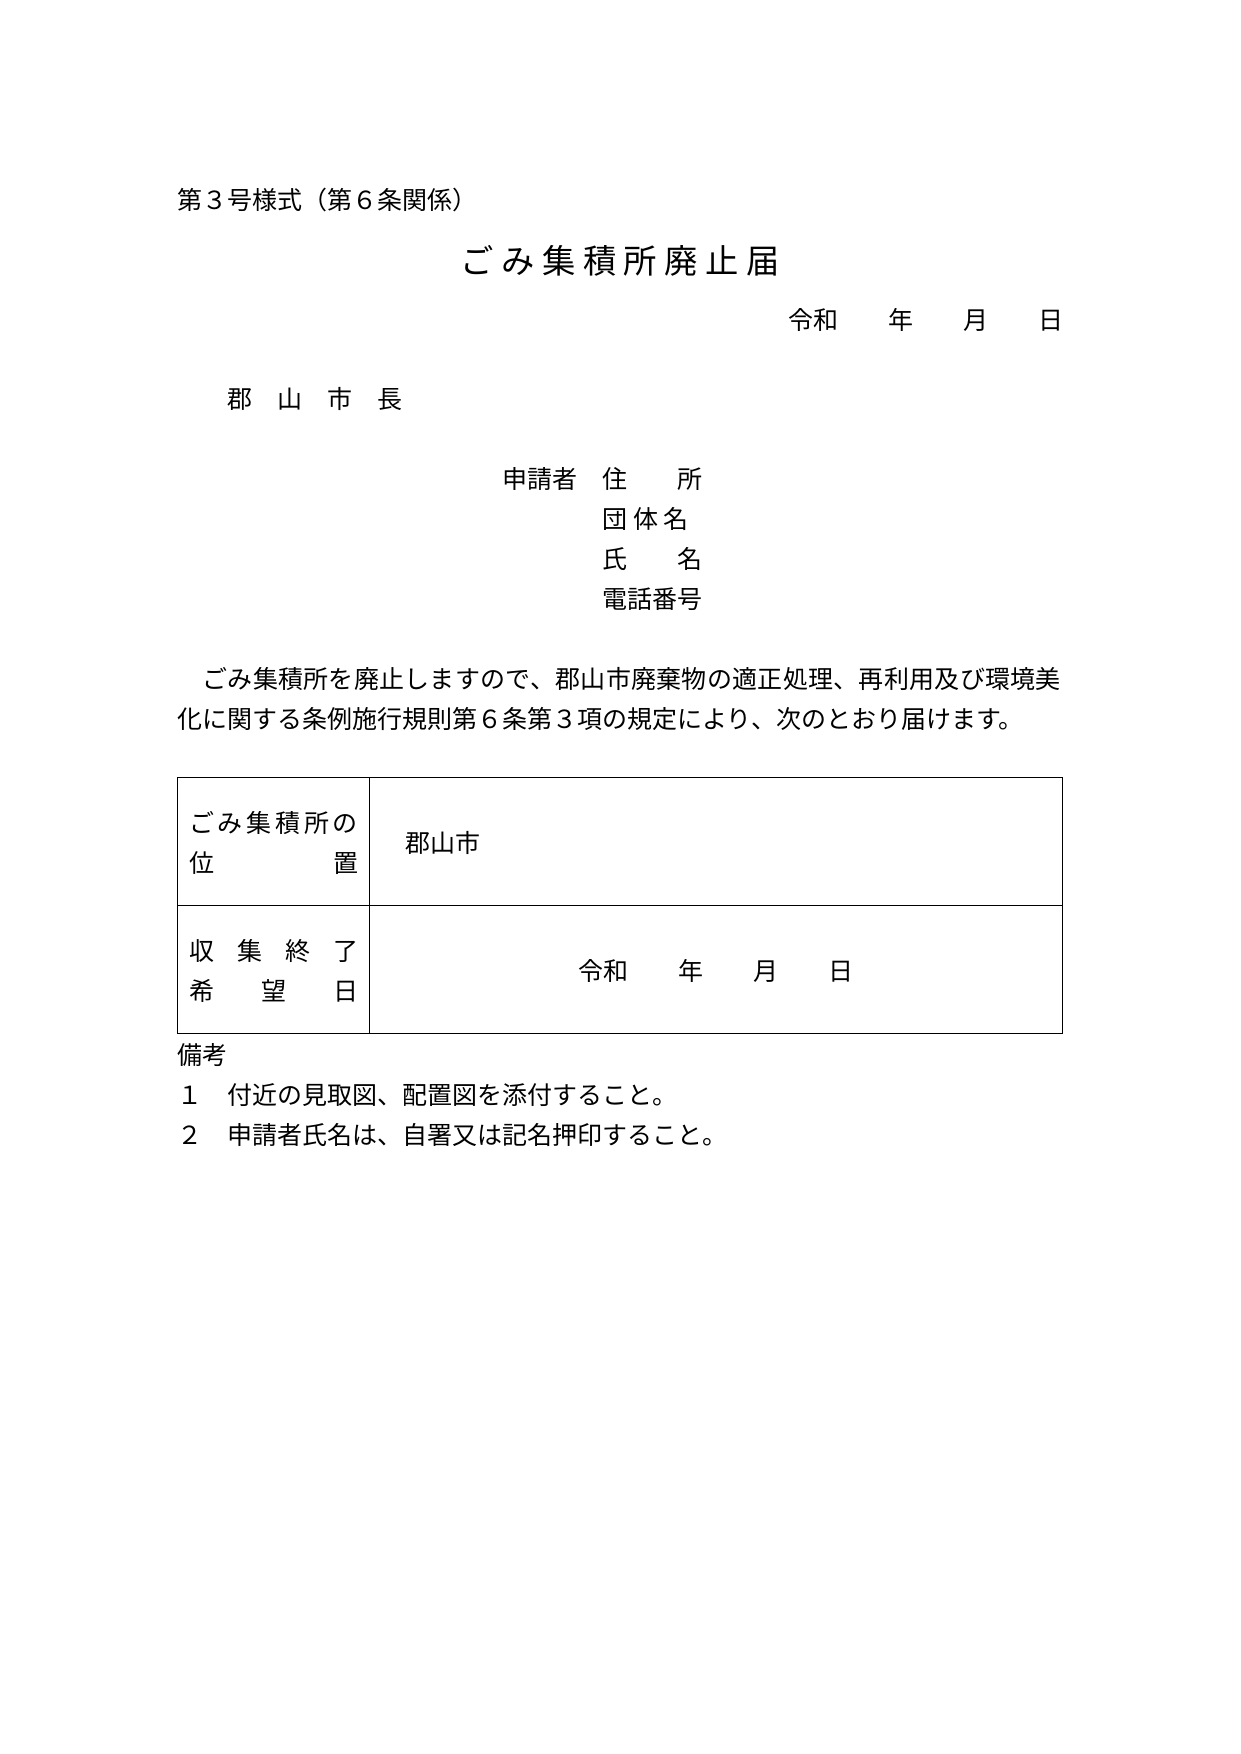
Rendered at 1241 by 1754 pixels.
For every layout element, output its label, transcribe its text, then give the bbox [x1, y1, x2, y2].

text 第３号様式（第６条関係） [177, 179, 1063, 219]
table_header 郡山市 [370, 778, 1062, 905]
text ごみ集積所を廃止しますので、郡山市廃棄物の適正処理、再利用及び環境美化に関する条例施行規則第６条第３項の規定により、次のとおり届けます。 [177, 657, 1063, 737]
text 氏 名 [177, 538, 1063, 578]
text １ 付近の見取図、配置図を添付すること。 [177, 1074, 1063, 1114]
text 令和 年 月 日 [177, 298, 1063, 338]
text ご み 集 積 所 廃 止 届 [177, 219, 1063, 298]
text 郡 山 市 長 [177, 378, 1063, 418]
text 電話番号 [177, 578, 1063, 618]
text 団 体 名 [177, 498, 1063, 538]
table_cell 収集終了 希望日 [178, 906, 369, 1033]
text ２ 申請者氏名は、自署又は記名押印すること。 [177, 1114, 1063, 1154]
text 申請者 住 所 [177, 458, 1063, 498]
table_header ごみ集積所の 位置 [178, 778, 369, 905]
text 備考 [177, 1034, 1063, 1074]
table_cell 令和 年 月 日 [370, 906, 1062, 1033]
